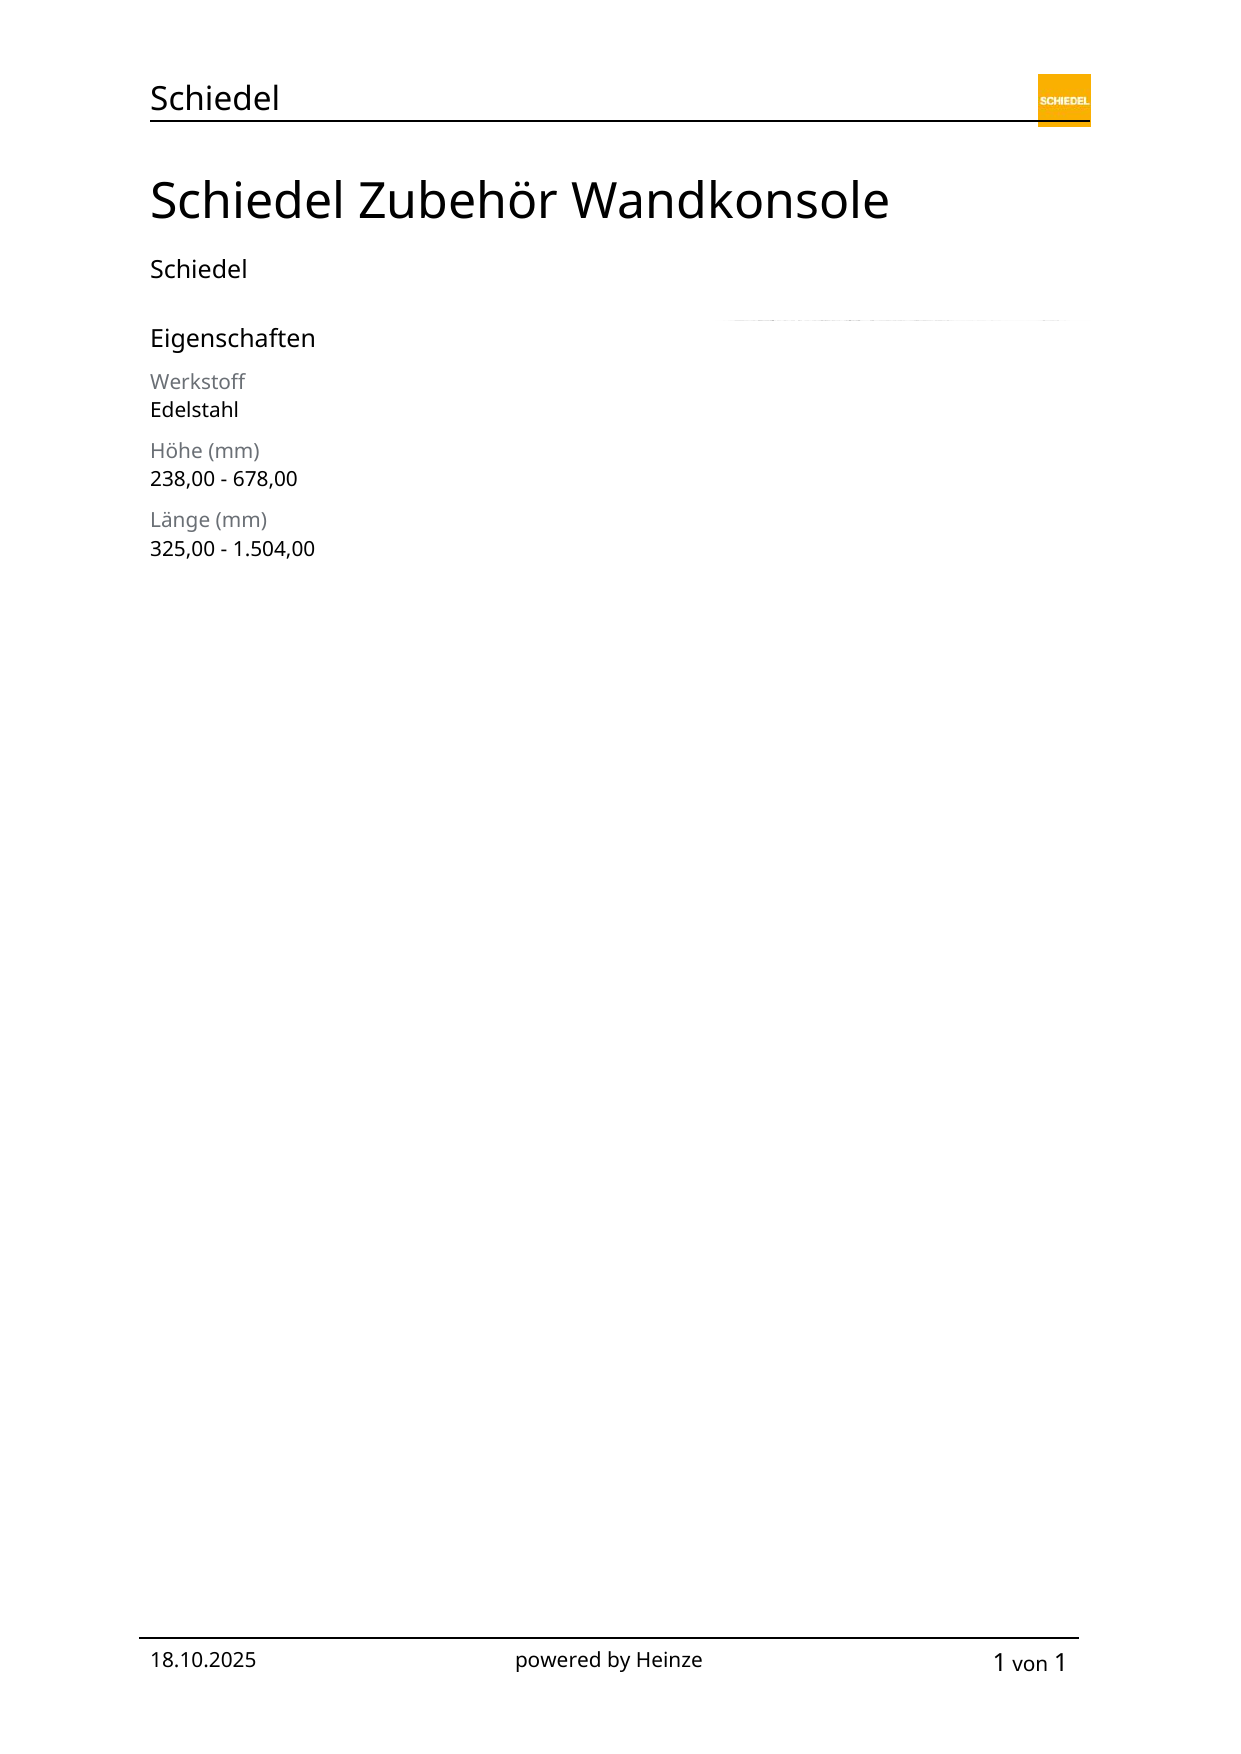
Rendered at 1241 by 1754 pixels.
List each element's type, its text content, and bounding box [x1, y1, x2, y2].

text Eigenschaften [150, 320, 1090, 354]
text Edelstahl [150, 395, 1090, 424]
text Schiedel Zubehör Wandkonsole [150, 165, 1090, 233]
picture [1038, 122, 1091, 127]
text Länge (mm) [150, 506, 1090, 534]
picture [1038, 74, 1091, 121]
text Werkstoff [150, 367, 1090, 395]
text Höhe (mm) [150, 436, 1090, 464]
text Schiedel [150, 252, 1090, 286]
text 238,00 - 678,00 [150, 464, 1090, 493]
text 325,00 - 1.504,00 [150, 534, 1090, 562]
